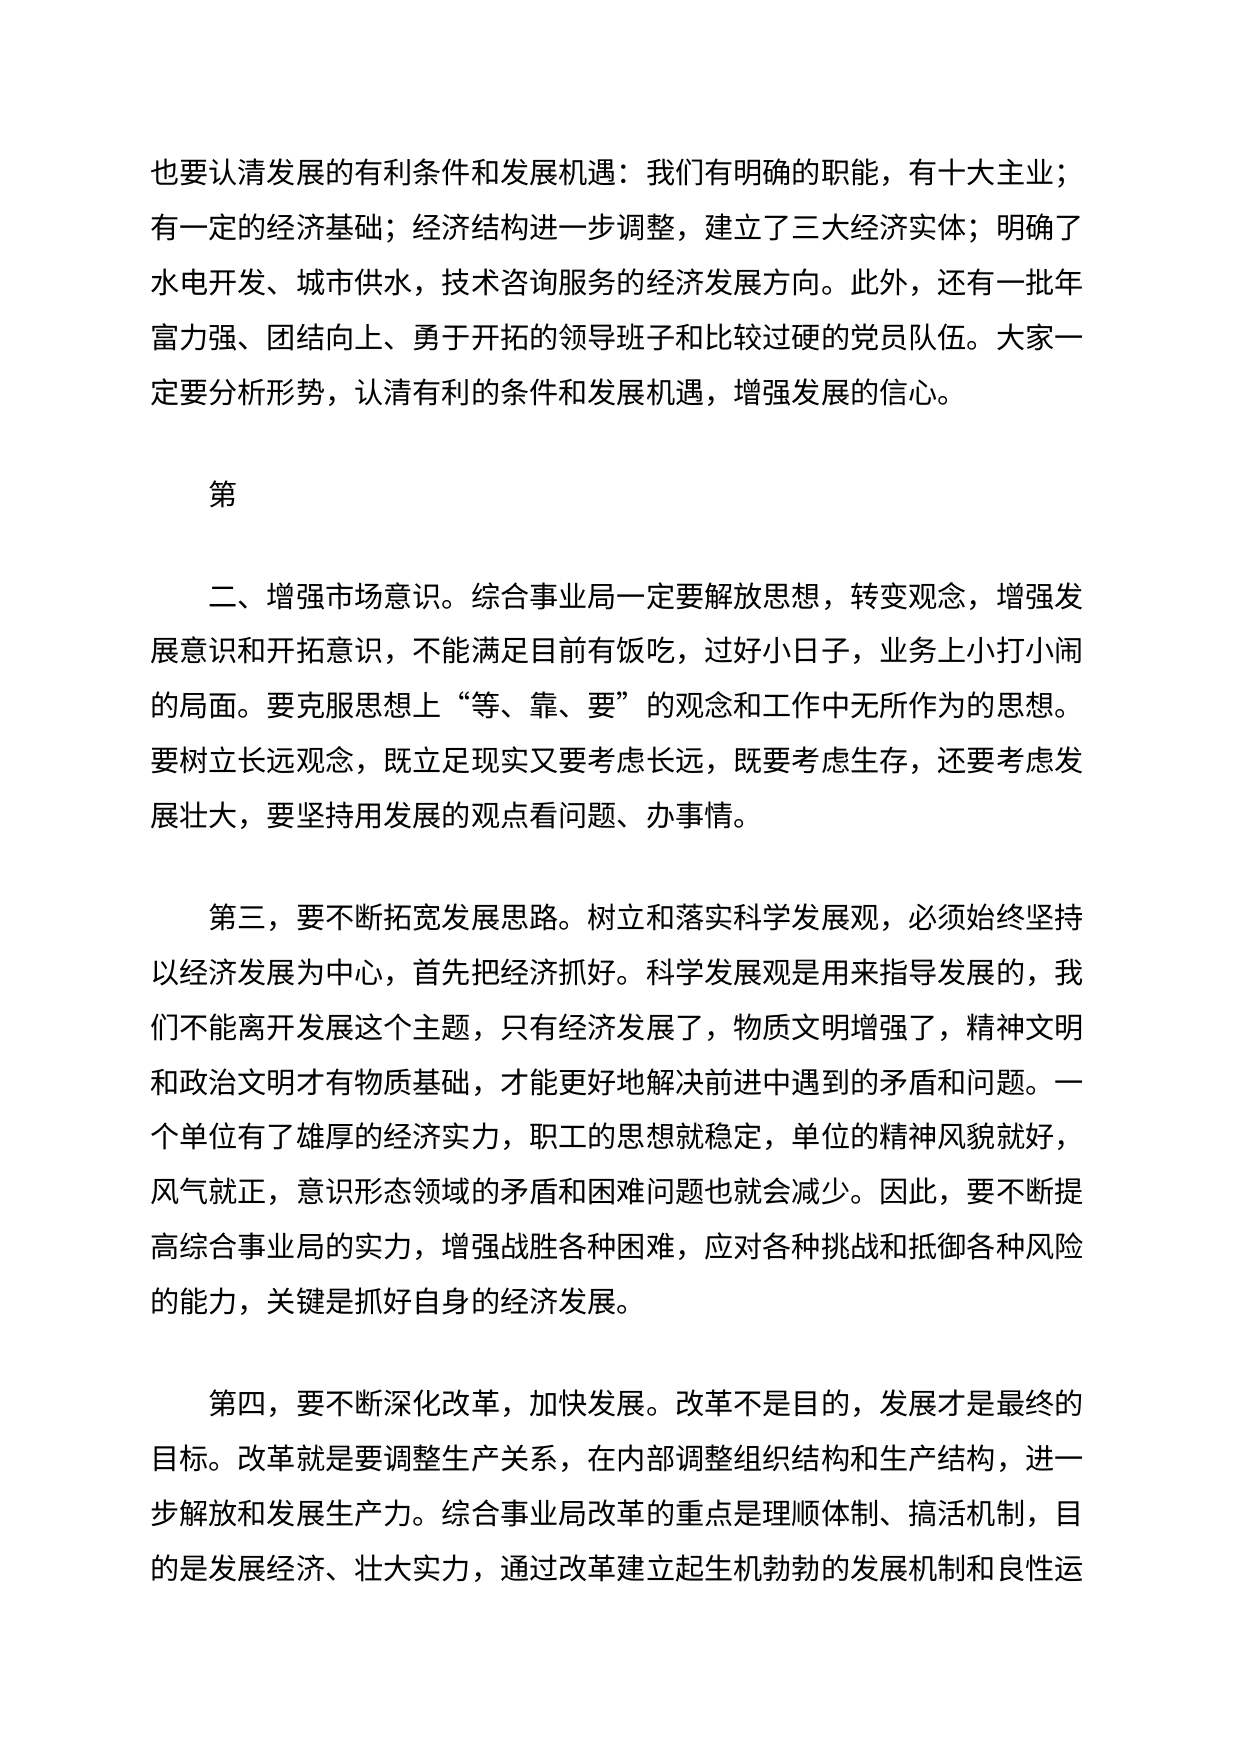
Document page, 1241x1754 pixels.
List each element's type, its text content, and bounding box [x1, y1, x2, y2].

text 二、增强市场意识。综合事业局一定要解放思想，转变观念，增强发展意识和开拓意识，不能满足目前有饭吃，过好小日子，业务上小打小闹的局面。要克服思想上“等、靠、要”的观念和工作中无所作为的思想。要树立长远观念，既立足现实又要考虑长远，既要考虑生存，还要考虑发展壮大，要坚持用发展的观点看问题、办事情。 [150, 573, 1090, 835]
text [150, 150, 1090, 412]
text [150, 1381, 1090, 1587]
text 第 [150, 471, 1090, 514]
text 第三，要不断拓宽发展思路。树立和落实科学发展观，必须始终坚持以经济发展为中心，首先把经济抓好。科学发展观是用来指导发展的，我们不能离开发展这个主题，只有经济发展了，物质文明增强了，精神文明和政治文明才有物质基础，才能更好地解决前进中遇到的矛盾和问题。一个单位有了雄厚的经济实力，职工的思想就稳定，单位的精神风貌就好，风气就正，意识形态领域的矛盾和困难问题也就会减少。因此，要不断提高综合事业局的实力，增强战胜各种困难，应对各种挑战和抵御各种风险的能力，关键是抓好自身的经济发展。 [150, 894, 1090, 1321]
